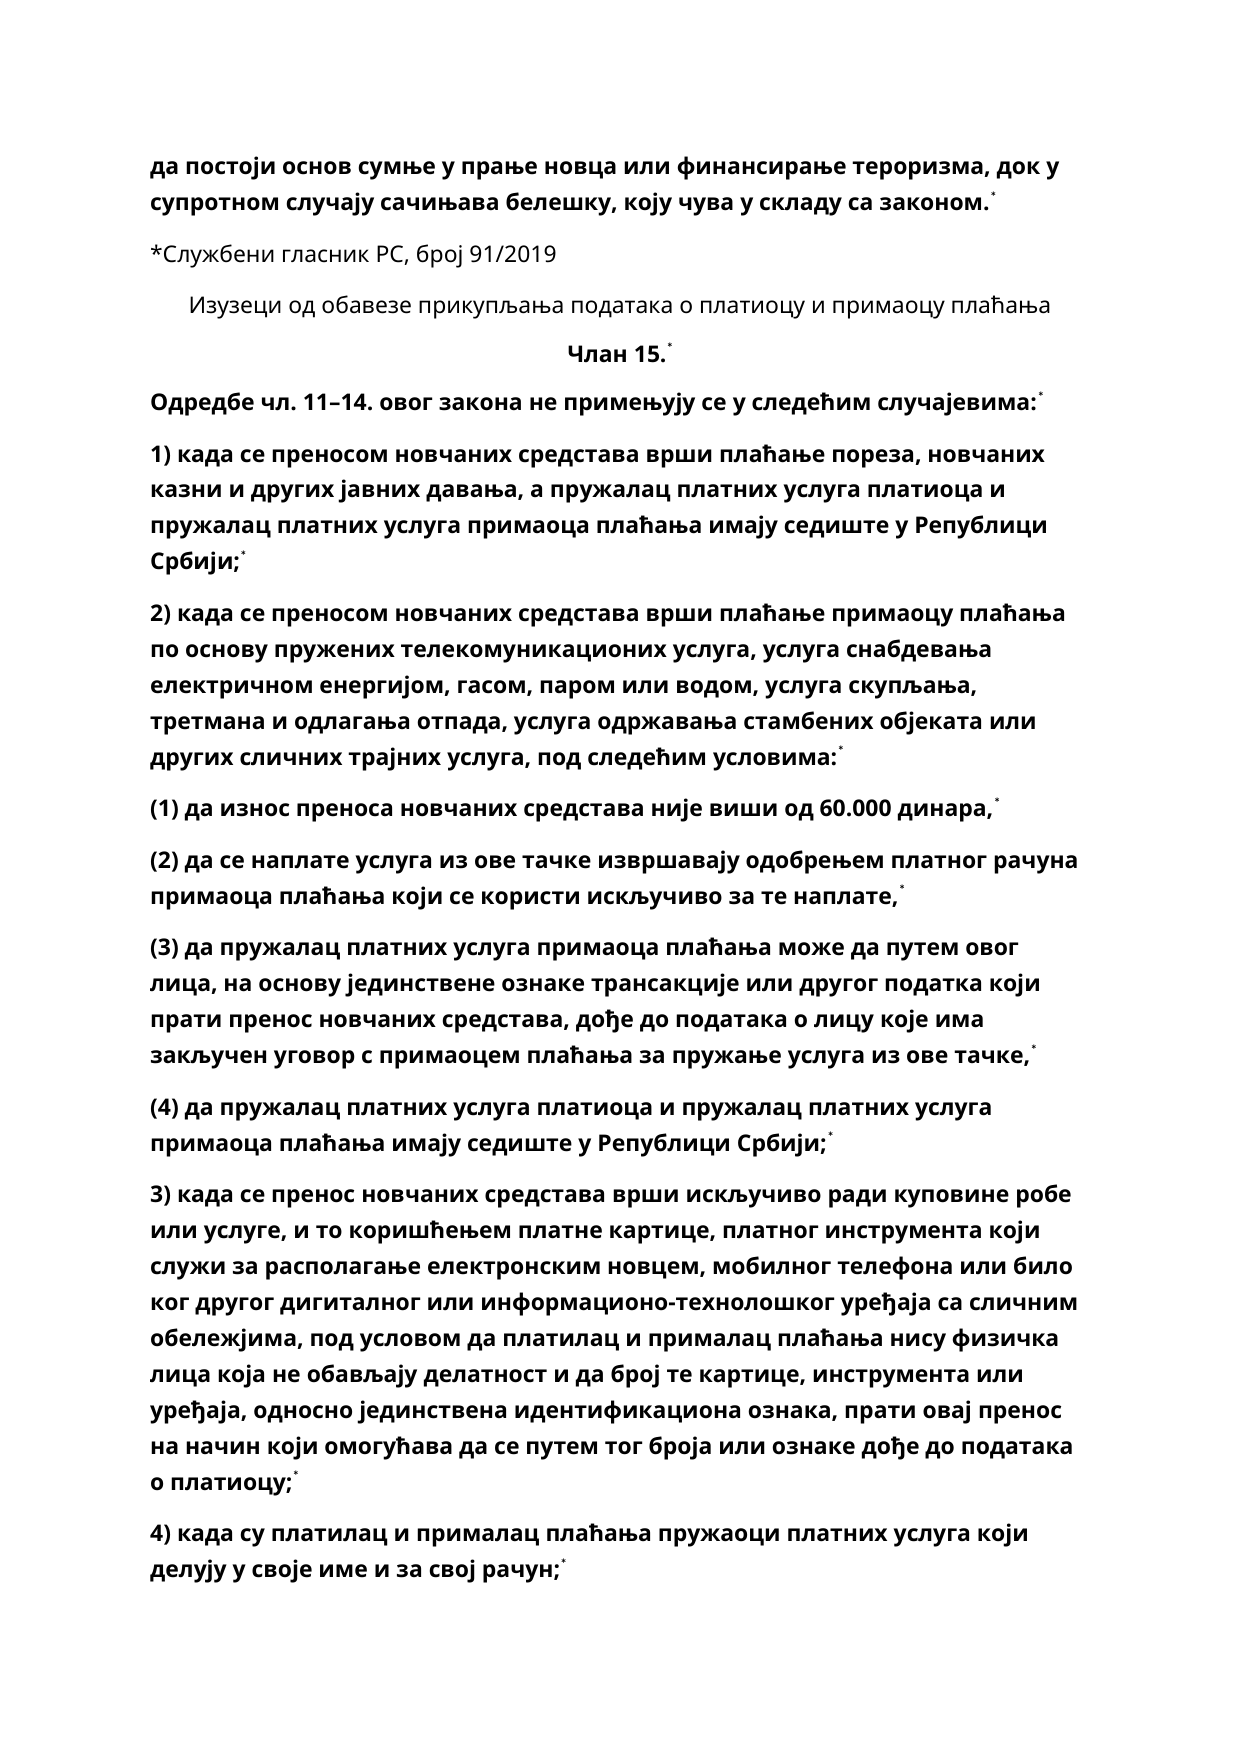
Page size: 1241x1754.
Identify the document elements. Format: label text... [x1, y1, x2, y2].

text 3) када се пренос новчаних средстава врши искључиво ради куповине робе или услуге, и то коришћењем платне картице, платног инструмента који служи за располагање електронским новцем, мобилног телефона или било ког другог дигиталног или информационо-технолошког уређаја са сличним обележјима, под условом да платилац и прималац плаћања нису физичка лица која не обављају делатност и да број те картице, инструмента или уређаја, односно јединствена идентификациона ознака, прати овај пренос на начин који омогућава да се путем тог броја или ознаке дође до података о платиоцу;* [150, 1178, 1090, 1497]
text 2) када се преносом новчаних средстава врши плаћање примаоцу плаћања по основу пружених телекомуникационих услуга, услуга снабдевања електричном енергијом, гасом, паром или водом, услуга скупљања, третмана и одлагања отпада, услуга одржавања стамбених објеката или других сличних трајних услуга, под следећим условима:* [150, 597, 1090, 772]
text *Службени гласник РС, број 91/2019 [150, 237, 1090, 269]
text (1) да износ преноса новчаних средстава није виши од 60.000 динара,* [150, 792, 1090, 823]
text (2) да се наплате услуга из ове тачке извршавају одобрењем платног рачуна примаоца плаћања који се користи искључиво за те наплате,* [150, 844, 1090, 911]
text (3) да пружалац платних услуга примаоца плаћања може да путем овог лица, на основу јединствене ознаке трансакције или другог податка који прати пренос новчаних средстава, дође до података о лицу које има закључен уговор с примаоцем плаћања за пружање услуга из ове тачке,* [150, 931, 1090, 1070]
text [150, 150, 1090, 217]
text Изузеци од обавезе прикупљања података о платиоцу и примаоцу плаћања [150, 289, 1090, 320]
text (4) да пружалац платних услуга платиоца и пружалац платних услуга примаоца плаћања имају седиште у Републици Србији;* [150, 1091, 1090, 1158]
text 4) када су платилац и прималац плаћања пружаоци платних услуга који делују у своје име и за свој рачун;* [150, 1517, 1090, 1584]
text Одредбе чл. 11–14. овог закона не примењују се у следећим случајевима:* [150, 386, 1090, 417]
text 1) када се преносом новчаних средстава врши плаћање пореза, новчаних казни и других јавних давања, а пружалац платних услуга платиоца и пружалац платних услуга примаоца плаћања имају седиште у Републици Србији;* [150, 437, 1090, 577]
text Члан 15.* [150, 337, 1090, 369]
